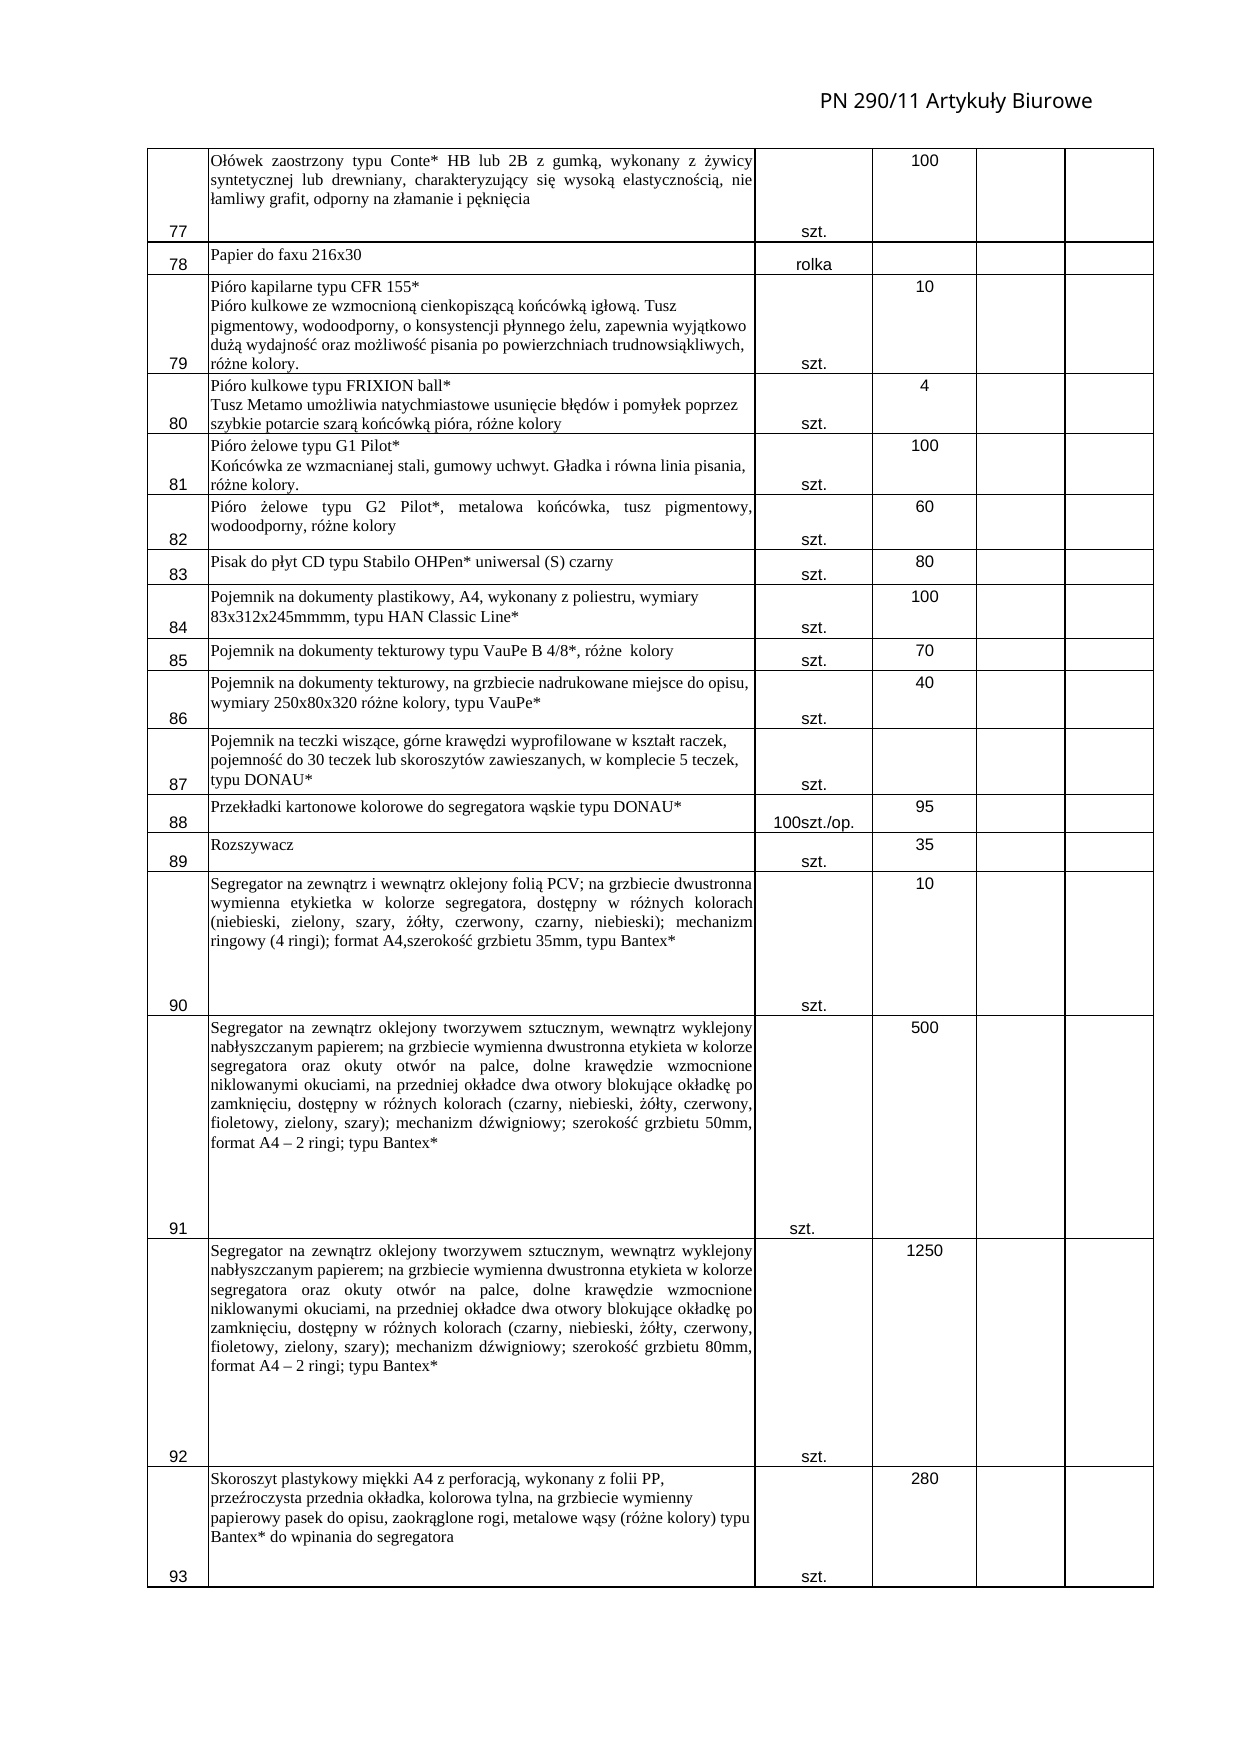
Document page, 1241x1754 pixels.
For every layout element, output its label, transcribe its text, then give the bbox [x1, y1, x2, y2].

table_cell 70 [873, 639, 976, 670]
table_cell [977, 1016, 1064, 1238]
table_cell 93 [148, 1467, 208, 1586]
table_cell 95 [873, 795, 976, 832]
table_cell szt. [756, 1467, 872, 1586]
table_cell 100 [873, 585, 976, 637]
table_cell 83 [148, 550, 208, 584]
table_cell 82 [148, 495, 208, 548]
table_cell 100 [873, 149, 976, 241]
table_cell 10 [873, 872, 976, 1014]
table_cell [1066, 1239, 1153, 1466]
table_cell [873, 729, 976, 794]
table_cell Segregator na zewnątrz oklejony tworzywem sztucznym, wewnątrz wyklejony nabłyszczanym papierem; na grzbiecie wymienna dwustronna etykieta w kolorze segregatora oraz okuty otwór na palce, dolne krawędzie wzmocnione niklowanymi okuciami, na przedniej okładce dwa otwory blokujące okładkę po zamknięciu, dostępny w różnych kolorach (czarny, niebieski, żółty, czerwony, fioletowy, zielony, szary); mechanizm dźwigniowy; szerokość grzbietu 50mm, format A4 – 2 ringi; typu Bantex* [209, 1016, 754, 1238]
table_cell [977, 1239, 1064, 1466]
table_cell szt. [756, 1239, 872, 1466]
table_cell 86 [148, 671, 208, 728]
table_cell szt. [756, 585, 872, 637]
table_cell 90 [148, 872, 208, 1014]
table_cell 4 [873, 374, 976, 433]
table_cell szt. [756, 275, 872, 373]
table_cell 60 [873, 495, 976, 548]
table_cell 500 [873, 1016, 976, 1238]
table_cell [977, 495, 1064, 548]
table_cell [977, 833, 1064, 871]
table_cell 100szt./op. [756, 795, 872, 832]
table_cell [1066, 639, 1153, 670]
table_cell 89 [148, 833, 208, 871]
table_cell 88 [148, 795, 208, 832]
table_cell [977, 795, 1064, 832]
table_cell 100 [873, 434, 976, 494]
table_cell [1066, 671, 1153, 728]
table_cell Przekładki kartonowe kolorowe do segregatora wąskie typu DONAU* [209, 795, 754, 832]
table_cell [977, 434, 1064, 494]
table_cell [1066, 550, 1153, 584]
table_cell 92 [148, 1239, 208, 1466]
table_cell Skoroszyt plastykowy miękki A4 z perforacją, wykonany z folii PP, przeźroczysta przednia okładka, kolorowa tylna, na grzbiecie wymienny papierowy pasek do opisu, zaokrąglone rogi, metalowe wąsy (różne kolory) typu Bantex* do wpinania do segregatora [209, 1467, 754, 1586]
table_cell [1066, 795, 1153, 832]
table_cell szt. [756, 833, 872, 871]
table_cell Ołówek zaostrzony typu Conte* HB lub 2B z gumką, wykonany z żywicy syntetycznej lub drewniany, charakteryzujący się wysoką elastycznością, nie łamliwy grafit, odporny na złamanie i pęknięcia [209, 149, 754, 241]
table_cell szt. [756, 374, 872, 433]
table_cell [977, 550, 1064, 584]
table_cell 77 [148, 149, 208, 241]
table_cell [1066, 1016, 1153, 1238]
table_cell [977, 1467, 1064, 1586]
table_cell [1066, 872, 1153, 1014]
table_cell [977, 243, 1064, 274]
table_cell Pojemnik na dokumenty plastikowy, A4, wykonany z poliestru, wymiary 83x312x245mmmm, typu HAN Classic Line* [209, 585, 754, 637]
table_cell Pióro kulkowe typu FRIXION ball* Tusz Metamo umożliwia natychmiastowe usunięcie błędów i pomyłek poprzez szybkie potarcie szarą końcówką pióra, różne kolory [209, 374, 754, 433]
table_cell 40 [873, 671, 976, 728]
table_cell Pojemnik na teczki wiszące, górne krawędzi wyprofilowane w kształt raczek, pojemność do 30 teczek lub skoroszytów zawieszanych, w komplecie 5 teczek, typu DONAU* [209, 729, 754, 794]
table_cell [1066, 585, 1153, 637]
table_cell [1066, 374, 1153, 433]
table_cell [977, 872, 1064, 1014]
table_cell szt. [756, 550, 872, 584]
table_cell 85 [148, 639, 208, 670]
table_cell Segregator na zewnątrz i wewnątrz oklejony folią PCV; na grzbiecie dwustronna wymienna etykietka w kolorze segregatora, dostępny w różnych kolorach (niebieski, zielony, szary, żółty, czerwony, czarny, niebieski); mechanizm ringowy (4 ringi); format A4,szerokość grzbietu 35mm, typu Bantex* [209, 872, 754, 1014]
table_cell Pióro kapilarne typu CFR 155* Pióro kulkowe ze wzmocnioną cienkopiszącą końcówką igłową. Tusz pigmentowy, wodoodporny, o konsystencji płynnego żelu, zapewnia wyjątkowo dużą wydajność oraz możliwość pisania po powierzchniach trudnowsiąkliwych, różne kolory. [209, 275, 754, 373]
table_cell [1066, 275, 1153, 373]
table_cell 35 [873, 833, 976, 871]
table_cell Papier do faxu 216x30 [209, 243, 754, 274]
table_cell [1066, 149, 1153, 241]
table_cell 80 [148, 374, 208, 433]
table_cell 10 [873, 275, 976, 373]
table_cell Pojemnik na dokumenty tekturowy typu VauPe B 4/8*, różne kolory [209, 639, 754, 670]
table_cell Segregator na zewnątrz oklejony tworzywem sztucznym, wewnątrz wyklejony nabłyszczanym papierem; na grzbiecie wymienna dwustronna etykieta w kolorze segregatora oraz okuty otwór na palce, dolne krawędzie wzmocnione niklowanymi okuciami, na przedniej okładce dwa otwory blokujące okładkę po zamknięciu, dostępny w różnych kolorach (czarny, niebieski, żółty, czerwony, fioletowy, zielony, szary); mechanizm dźwigniowy; szerokość grzbietu 80mm, format A4 – 2 ringi; typu Bantex* [209, 1239, 754, 1466]
table_cell szt. [756, 434, 872, 494]
table_cell 1250 [873, 1239, 976, 1466]
table_cell 78 [148, 243, 208, 274]
table_cell szt. [756, 729, 872, 794]
table_cell [1066, 243, 1153, 274]
table_cell Rozszywacz [209, 833, 754, 871]
table_cell [1066, 495, 1153, 548]
table_cell 87 [148, 729, 208, 794]
table_cell 91 [148, 1016, 208, 1238]
table_cell [1066, 1467, 1153, 1586]
table_cell [977, 149, 1064, 241]
table_cell szt. [756, 671, 872, 728]
table_cell 81 [148, 434, 208, 494]
table_cell [977, 275, 1064, 373]
table_cell [873, 243, 976, 274]
table_cell Pojemnik na dokumenty tekturowy, na grzbiecie nadrukowane miejsce do opisu, wymiary 250x80x320 różne kolory, typu VauPe* [209, 671, 754, 728]
table_cell Pióro żelowe typu G1 Pilot* Końcówka ze wzmacnianej stali, gumowy uchwyt. Gładka i równa linia pisania, różne kolory. [209, 434, 754, 494]
table_cell 79 [148, 275, 208, 373]
table_cell 280 [873, 1467, 976, 1586]
table_cell [977, 585, 1064, 637]
table_cell [977, 729, 1064, 794]
table_cell 80 [873, 550, 976, 584]
table_cell [977, 639, 1064, 670]
table_cell rolka [756, 243, 872, 274]
table_cell 84 [148, 585, 208, 637]
table_cell [977, 671, 1064, 728]
table_cell Pióro żelowe typu G2 Pilot*, metalowa końcówka, tusz pigmentowy, wodoodporny, różne kolory [209, 495, 754, 548]
table_cell szt. [756, 872, 872, 1014]
table_cell szt. [756, 639, 872, 670]
table_cell [1066, 833, 1153, 871]
table_cell szt. [756, 495, 872, 548]
table_cell Pisak do płyt CD typu Stabilo OHPen* uniwersal (S) czarny [209, 550, 754, 584]
table_cell [977, 374, 1064, 433]
table_cell [1066, 434, 1153, 494]
table_cell szt. [756, 149, 872, 241]
table_cell [1066, 729, 1153, 794]
table_cell szt. [756, 1016, 872, 1238]
